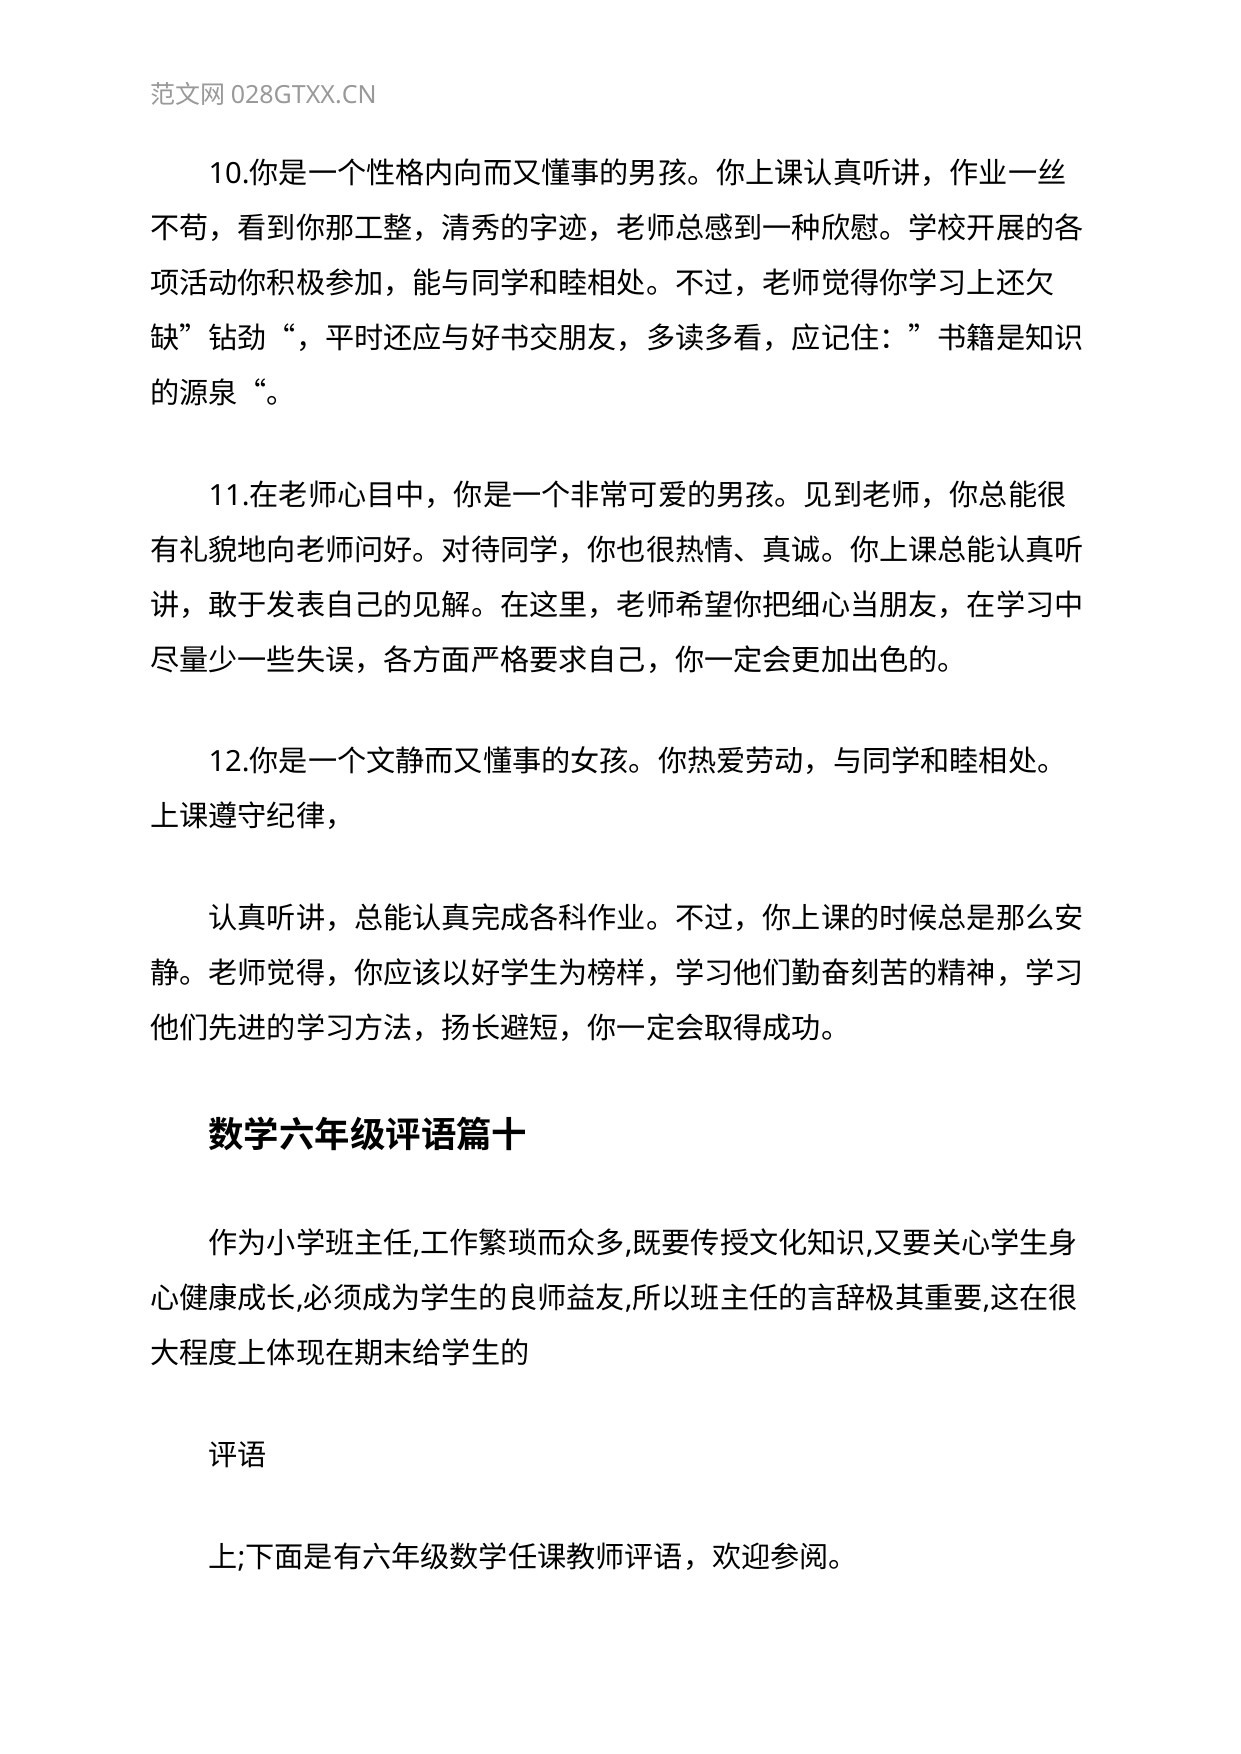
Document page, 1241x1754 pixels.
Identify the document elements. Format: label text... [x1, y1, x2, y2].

text 认真听讲，总能认真完成各科作业。不过，你上课的时候总是那么安静。老师觉得，你应该以好学生为榜样，学习他们勤奋刻苦的精神，学习他们先进的学习方法，扬长避短，你一定会取得成功。 [150, 895, 1090, 1047]
text 10.你是一个性格内向而又懂事的男孩。你上课认真听讲，作业一丝不苟，看到你那工整，清秀的字迹，老师总感到一种欣慰。学校开展的各项活动你积极参加，能与同学和睦相处。不过，老师觉得你学习上还欠缺”钻劲“，平时还应与好书交朋友，多读多看，应记住：”书籍是知识的源泉“。 [150, 150, 1090, 412]
text 作为小学班主任,工作繁琐而众多,既要传授文化知识,又要关心学生身心健康成长,必须成为学生的良师益友,所以班主任的言辞极其重要,这在很大程度上体现在期末给学生的 [150, 1220, 1090, 1372]
text 数学六年级评语篇十 [150, 1106, 1090, 1158]
text 评语 [150, 1432, 1090, 1474]
text 12.你是一个文静而又懂事的女孩。你热爱劳动，与同学和睦相处。上课遵守纪律， [150, 738, 1090, 835]
text 上;下面是有六年级数学任课教师评语，欢迎参阅。 [150, 1533, 1090, 1576]
text 11.在老师心目中，你是一个非常可爱的男孩。见到老师，你总能很有礼貌地向老师问好。对待同学，你也很热情、真诚。你上课总能认真听讲，敢于发表自己的见解。在这里，老师希望你把细心当朋友，在学习中尽量少一些失误，各方面严格要求自己，你一定会更加出色的。 [150, 471, 1090, 678]
